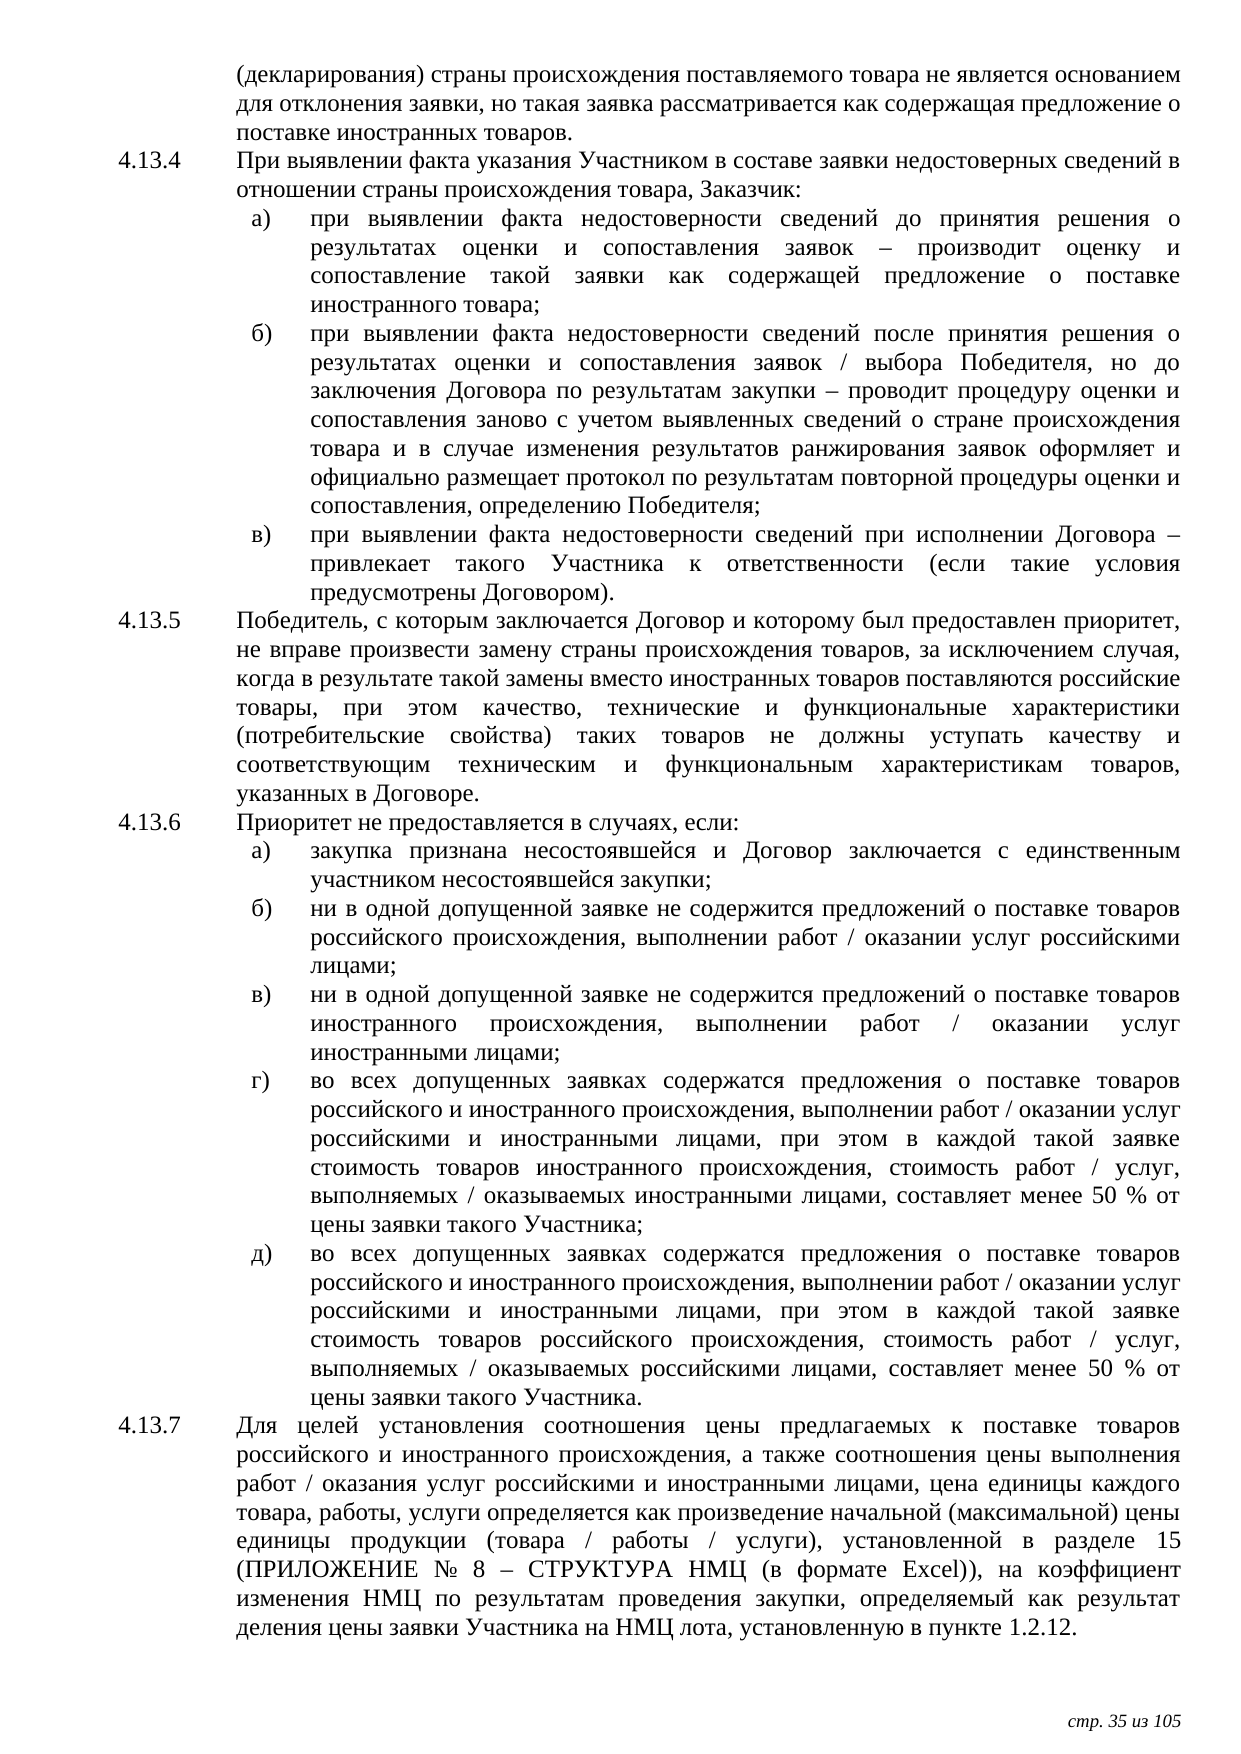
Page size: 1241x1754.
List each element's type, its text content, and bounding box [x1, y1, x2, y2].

text Приоритет не предоставляется в случаях, если: [118, 807, 1181, 835]
text во всех допущенных заявках содержатся предложения о поставке товаров российского и иностранного происхождения, выполнении работ / оказании услуг российскими и иностранными лицами, при этом в каждой такой заявке стоимость товаров российского происхождения, стоимость работ / услуг, выполняемых / оказываемых российскими лицами, составляет менее 50 % от цены заявки такого Участника. [251, 1238, 1181, 1410]
text Победитель, с которым заключается Договор и которому был предоставлен приоритет, не вправе произвести замену страны происхождения товаров, за исключением случая, когда в результате такой замены вместо иностранных товаров поставляются российские товары, при этом качество, технические и функциональные характеристики (потребительские свойства) таких товаров не должны уступать качеству и соответствующим техническим и функциональным характеристикам товаров, указанных в Договоре. [118, 605, 1181, 807]
text ни в одной допущенной заявке не содержится предложений о поставке товаров российского происхождения, выполнении работ / оказании услуг российскими лицами; [251, 893, 1181, 979]
text Для целей установления соотношения цены предлагаемых к поставке товаров российского и иностранного происхождения, а также соотношения цены выполнения работ / оказания услуг российскими и иностранными лицами, цена единицы каждого товара, работы, услуги определяется как произведение начальной (максимальной) цены единицы продукции (товара / работы / услуги), установленной в разделе 15 (ПРИЛОЖЕНИЕ № 8 – СТРУКТУРА НМЦ (в формате Excel)), на коэффициент изменения НМЦ по результатам проведения закупки, определяемый как результат деления цены заявки Участника на НМЦ лота, установленную в пункте 1.2.12. [118, 1410, 1181, 1640]
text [118, 59, 1181, 145]
text закупка признана несостоявшейся и Договор заключается с единственным участником несостоявшейся закупки; [251, 835, 1181, 893]
text при выявлении факта недостоверности сведений при исполнении Договора – привлекает такого Участника к ответственности (если такие условия предусмотрены Договором). [251, 519, 1181, 605]
text ни в одной допущенной заявке не содержится предложений о поставке товаров иностранного происхождения, выполнении работ / оказании услуг иностранными лицами; [251, 979, 1181, 1065]
text при выявлении факта недостоверности сведений до принятия решения о результатах оценки и сопоставления заявок – производит оценку и сопоставление такой заявки как содержащей предложение о поставке иностранного товара; [251, 203, 1181, 318]
text При выявлении факта указания Участником в составе заявки недостоверных сведений в отношении страны происхождения товара, Заказчик: [118, 145, 1181, 203]
text во всех допущенных заявках содержатся предложения о поставке товаров российского и иностранного происхождения, выполнении работ / оказании услуг российскими и иностранными лицами, при этом в каждой такой заявке стоимость товаров иностранного происхождения, стоимость работ / услуг, выполняемых / оказываемых иностранными лицами, составляет менее 50 % от цены заявки такого Участника; [251, 1065, 1181, 1238]
text при выявлении факта недостоверности сведений после принятия решения о результатах оценки и сопоставления заявок / выбора Победителя, но до заключения Договора по результатам закупки – проводит процедуру оценки и сопоставления заново с учетом выявленных сведений о стране происхождения товара и в случае изменения результатов ранжирования заявок оформляет и официально размещает протокол по результатам повторной процедуры оценки и сопоставления, определению Победителя; [251, 318, 1181, 519]
